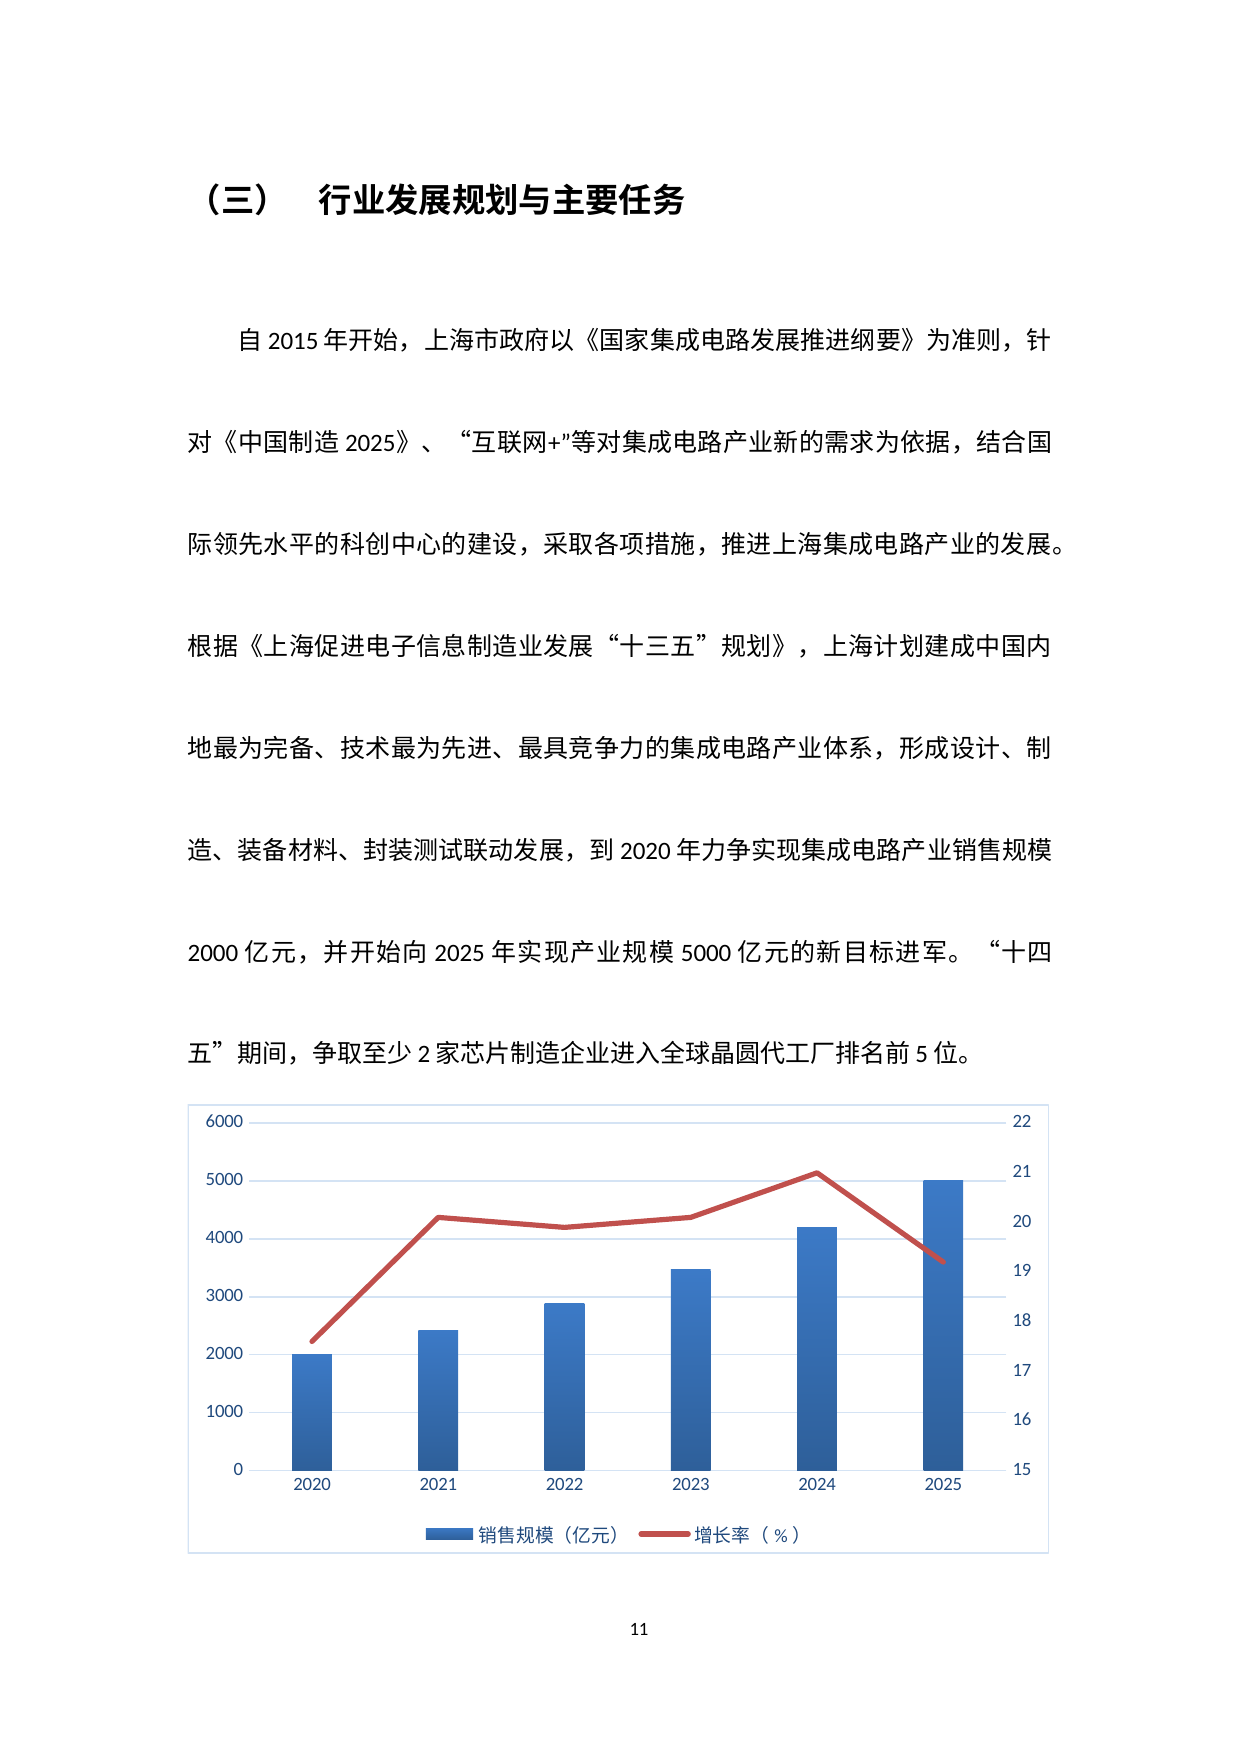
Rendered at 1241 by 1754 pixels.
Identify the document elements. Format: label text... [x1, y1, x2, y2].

subtitle 行业发展规划与主要任务 [187, 164, 1053, 232]
text 自2015年开始，上海市政府以《国家集成电路发展推进纲要》为准则，针对《中国制造2025》、“互联网+”等对集成电路产业新的需求为依据，结合国际领先水平的科创中心的建设，采取各项措施，推进上海集成电路产业的发展。根据《上海促进电子信息制造业发展“十三五”规划》，上海计划建成中国内地最为完备、技术最为先进、最具竞争力的集成电路产业体系，形成设计、制造、装备材料、封装测试联动发展，到2020年力争实现集成电路产业销售规模2000亿元，并开始向2025年实现产业规模5000亿元的新目标进军。“十四五”期间，争取至少2家芯片制造企业进入全球晶圆代工厂排名前5位。 [187, 305, 1053, 1086]
